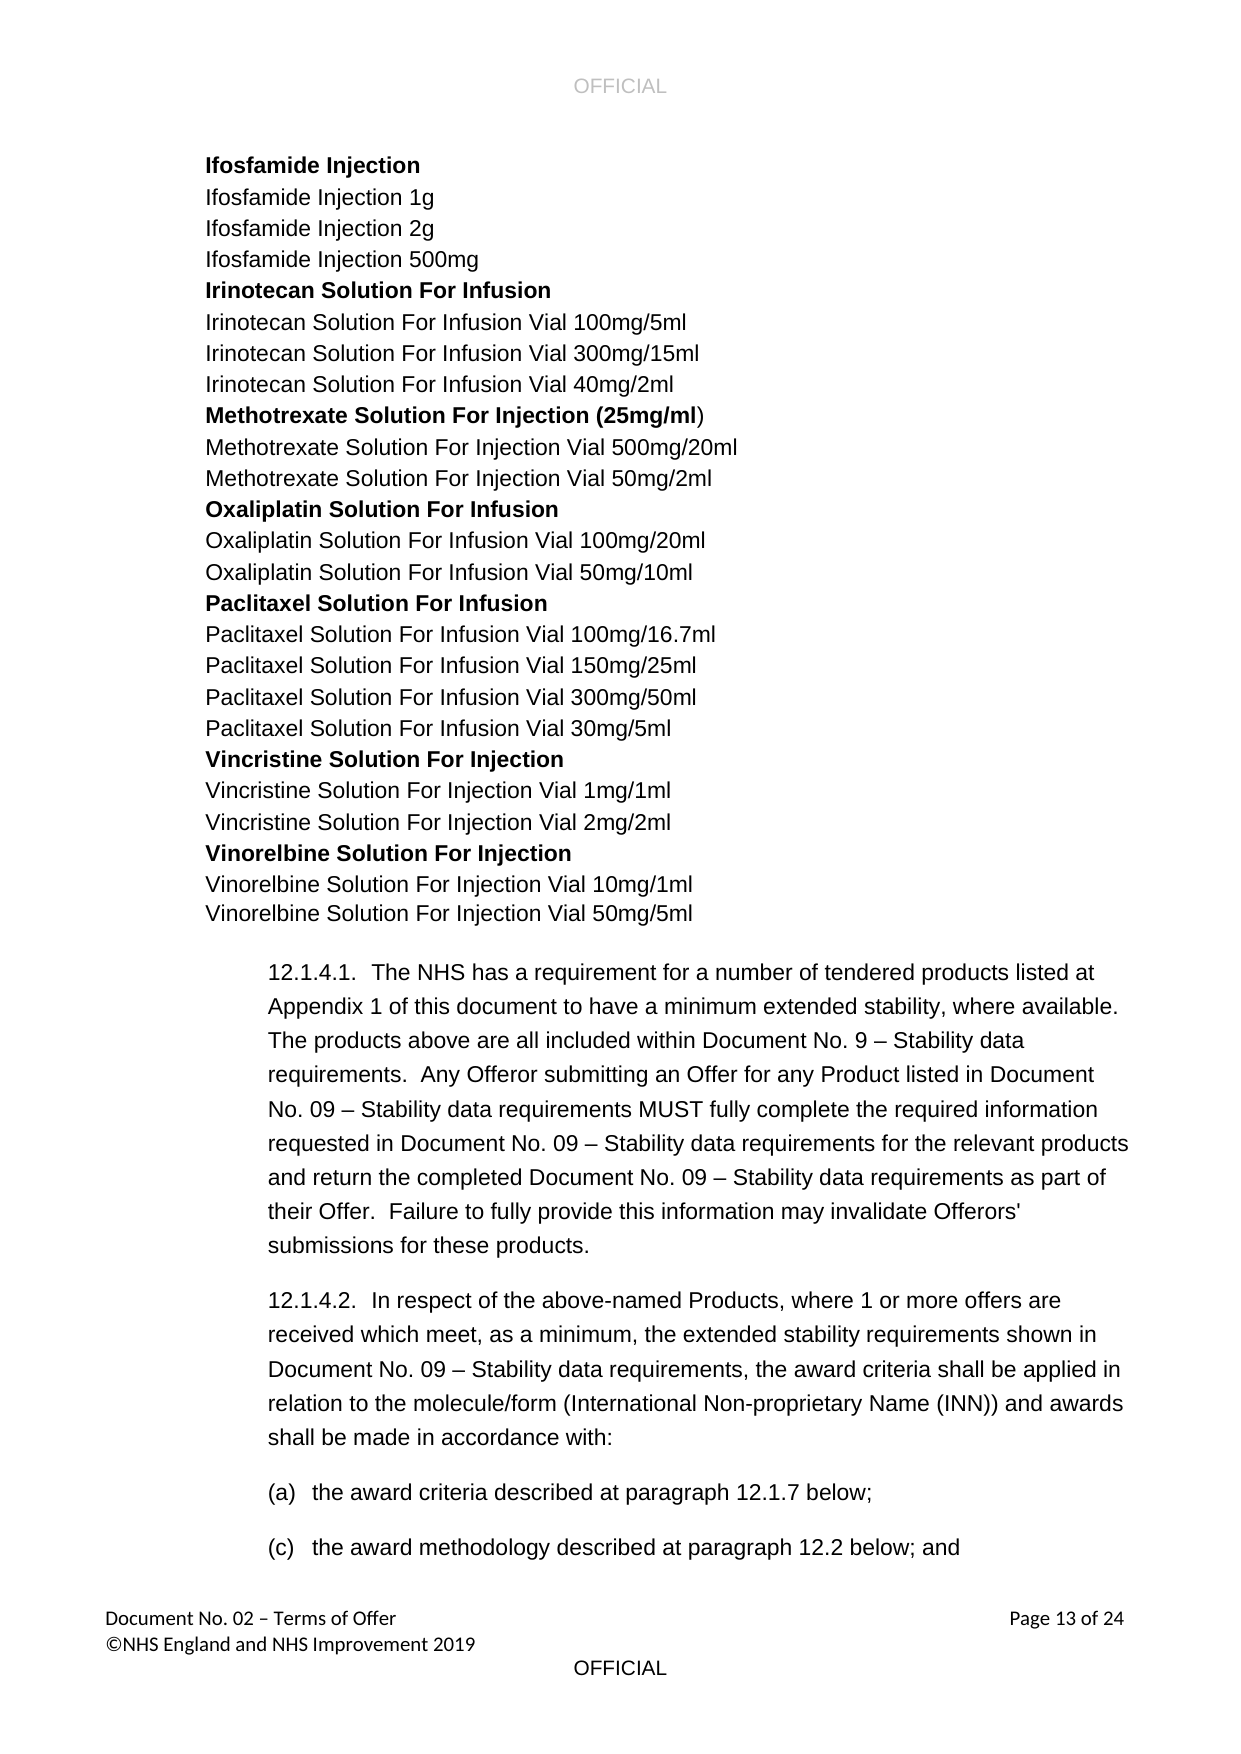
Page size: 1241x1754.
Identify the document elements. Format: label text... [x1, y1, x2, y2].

table_cell Ifosfamide Injection 500mg [194, 244, 1186, 275]
table_cell Ifosfamide Injection 2g [194, 213, 1186, 244]
table_cell Methotrexate Solution For Injection Vial 50mg/2ml [194, 463, 1186, 494]
table_cell Paclitaxel Solution For Infusion Vial 100mg/16.7ml [194, 619, 1186, 650]
table_cell Vincristine Solution For Injection [194, 744, 1186, 775]
table_cell Paclitaxel Solution For Infusion Vial 150mg/25ml [194, 650, 1186, 681]
list the award criteria described at paragraph 12.1.7 below; [268, 1479, 1135, 1505]
table_cell Paclitaxel Solution For Infusion Vial 30mg/5ml [194, 713, 1186, 744]
list (c) the award methodology described at paragraph 12.2 below; and [268, 1534, 1135, 1560]
table_cell Irinotecan Solution For Infusion Vial 40mg/2ml [194, 369, 1186, 400]
table_cell Vincristine Solution For Injection Vial 2mg/2ml [194, 806, 1186, 837]
table_cell Vinorelbine Solution For Injection Vial 10mg/1ml [194, 869, 1186, 900]
table_cell Methotrexate Solution For Injection Vial 500mg/20ml [194, 431, 1186, 462]
table_cell Irinotecan Solution For Infusion [194, 275, 1186, 306]
table_cell Vinorelbine Solution For Injection Vial 50mg/5ml [194, 900, 1186, 953]
table_cell Irinotecan Solution For Infusion Vial 100mg/5ml [194, 306, 1186, 337]
table_cell Vinorelbine Solution For Injection [194, 838, 1186, 869]
table_cell Ifosfamide Injection [194, 150, 1186, 181]
table_cell Paclitaxel Solution For Infusion Vial 300mg/50ml [194, 681, 1186, 712]
table_cell Oxaliplatin Solution For Infusion Vial 50mg/10ml [194, 556, 1186, 587]
table_cell Oxaliplatin Solution For Infusion [194, 494, 1186, 525]
table_cell Vincristine Solution For Injection Vial 1mg/1ml [194, 775, 1186, 806]
table_cell Methotrexate Solution For Injection (25mg/ml) [194, 400, 1186, 431]
table_cell Irinotecan Solution For Infusion Vial 300mg/15ml [194, 338, 1186, 369]
table_cell Ifosfamide Injection 1g [194, 181, 1186, 212]
list The NHS has a requirement for a number of tendered products listed at Appendix 1 of this document to have a minimum extended stability, where available. The products above are all included within Document No. 9 – Stability data requirements. Any Offeror submitting an Offer for any Product listed in Document No. 09 – Stability data requirements MUST fully complete the required information requested in Document No. 09 – Stability data requirements for the relevant products and return the completed Document No. 09 – Stability data requirements as part of their Offer. Failure to fully provide this information may invalidate Offerors' submissions for these products. [268, 959, 1135, 1259]
list In respect of the above-named Products, where 1 or more offers are received which meet, as a minimum, the extended stability requirements shown in Document No. 09 – Stability data requirements, the award criteria shall be applied in relation to the molecule/form (International Non-proprietary Name (INN)) and awards shall be made in accordance with: [268, 1287, 1135, 1450]
table_cell Paclitaxel Solution For Infusion [194, 588, 1186, 619]
table_cell Oxaliplatin Solution For Infusion Vial 100mg/20ml [194, 525, 1186, 556]
